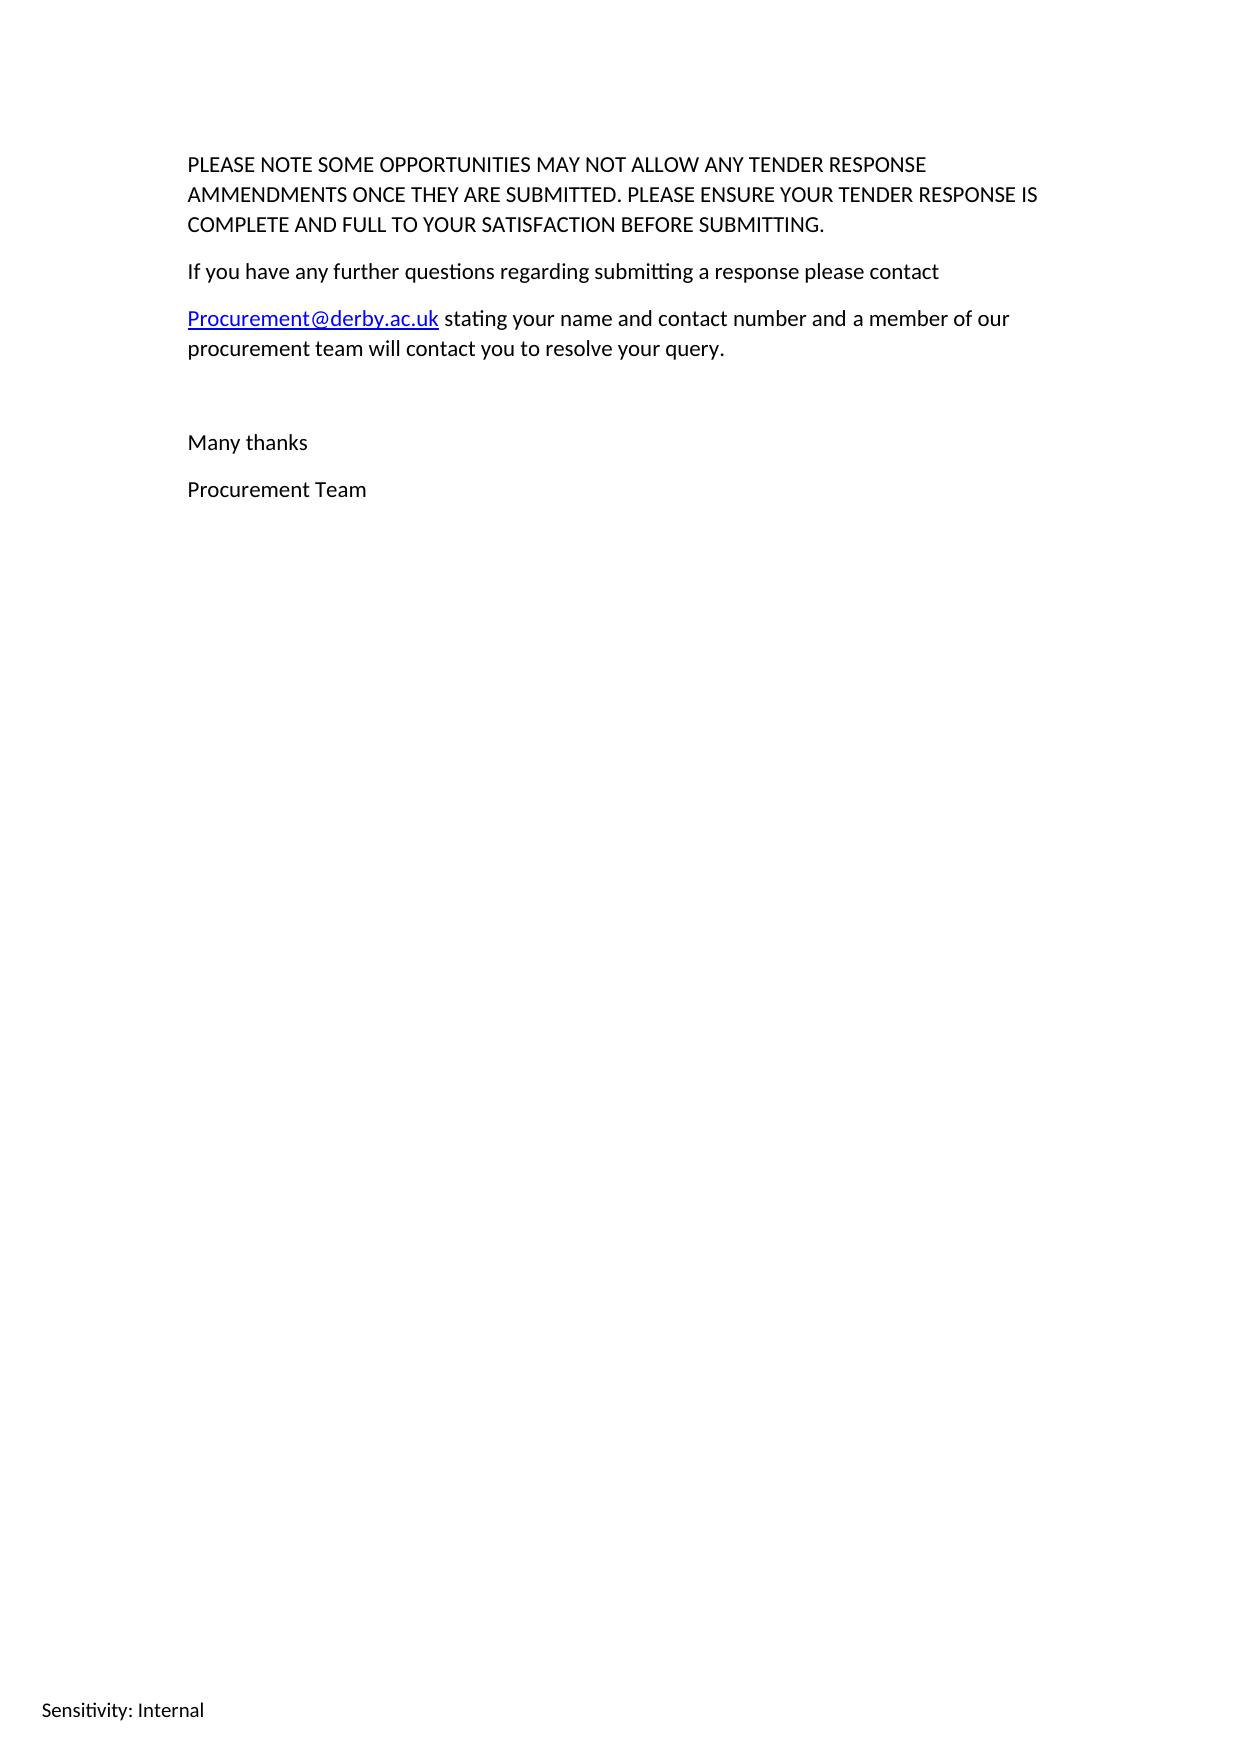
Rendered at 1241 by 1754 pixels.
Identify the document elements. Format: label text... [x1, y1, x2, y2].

text PLEASE NOTE SOME OPPORTUNITIES MAY NOT ALLOW ANY TENDER RESPONSE AMMENDMENTS ONCE THEY ARE SUBMITTED. PLEASE ENSURE YOUR TENDER RESPONSE IS COMPLETE AND FULL TO YOUR SATISFACTION BEFORE SUBMITTING. [187, 150, 1090, 238]
text Procurement@derby.ac.uk stating your name and contact number and a member of our procurement team will contact you to resolve your query. [187, 304, 1090, 362]
text Many thanks [187, 428, 1090, 456]
text If you have any further questions regarding submitting a response please contact [187, 257, 1090, 285]
text Procurement Team [187, 475, 1090, 503]
